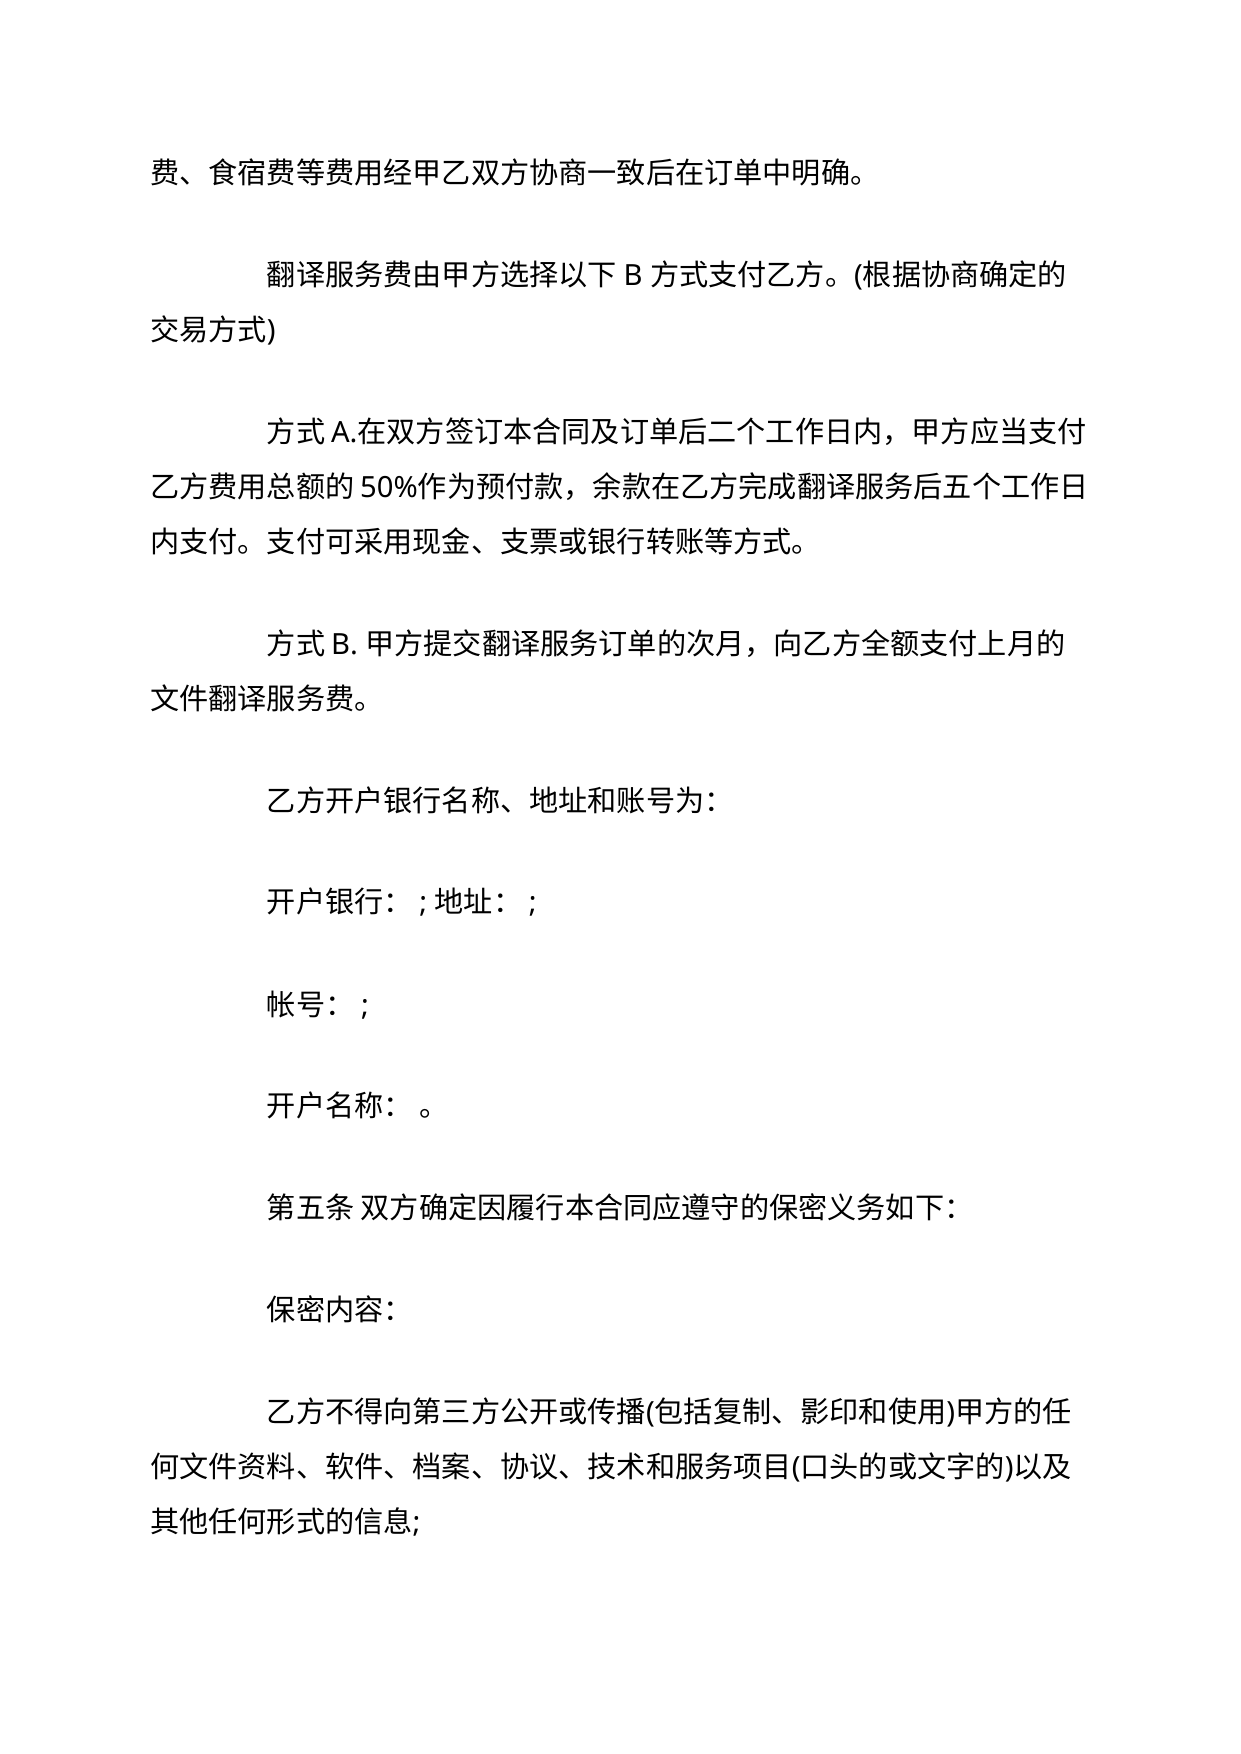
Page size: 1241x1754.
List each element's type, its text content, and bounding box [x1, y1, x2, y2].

text 方式B. 甲方提交翻译服务订单的次月，向乙方全额支付上月的文件翻译服务费。 [150, 621, 1090, 718]
text 乙方不得向第三方公开或传播(包括复制、影印和使用)甲方的任何文件资料、软件、档案、协议、技术和服务项目(口头的或文字的)以及其他任何形式的信息; [150, 1388, 1090, 1541]
text 保密内容： [150, 1287, 1090, 1329]
text 翻译服务费由甲方选择以下 B 方式支付乙方。(根据协商确定的交易方式) [150, 252, 1090, 349]
text 帐号： ; [150, 981, 1090, 1023]
text 乙方开户银行名称、地址和账号为： [150, 777, 1090, 819]
text 开户名称： 。 [150, 1083, 1090, 1125]
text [150, 150, 1090, 192]
text 开户银行： ; 地址： ; [150, 879, 1090, 921]
text 第五条 双方确定因履行本合同应遵守的保密义务如下： [150, 1185, 1090, 1227]
text 方式A.在双方签订本合同及订单后二个工作日内，甲方应当支付乙方费用总额的50%作为预付款，余款在乙方完成翻译服务后五个工作日内支付。支付可采用现金、支票或银行转账等方式。 [150, 409, 1090, 561]
